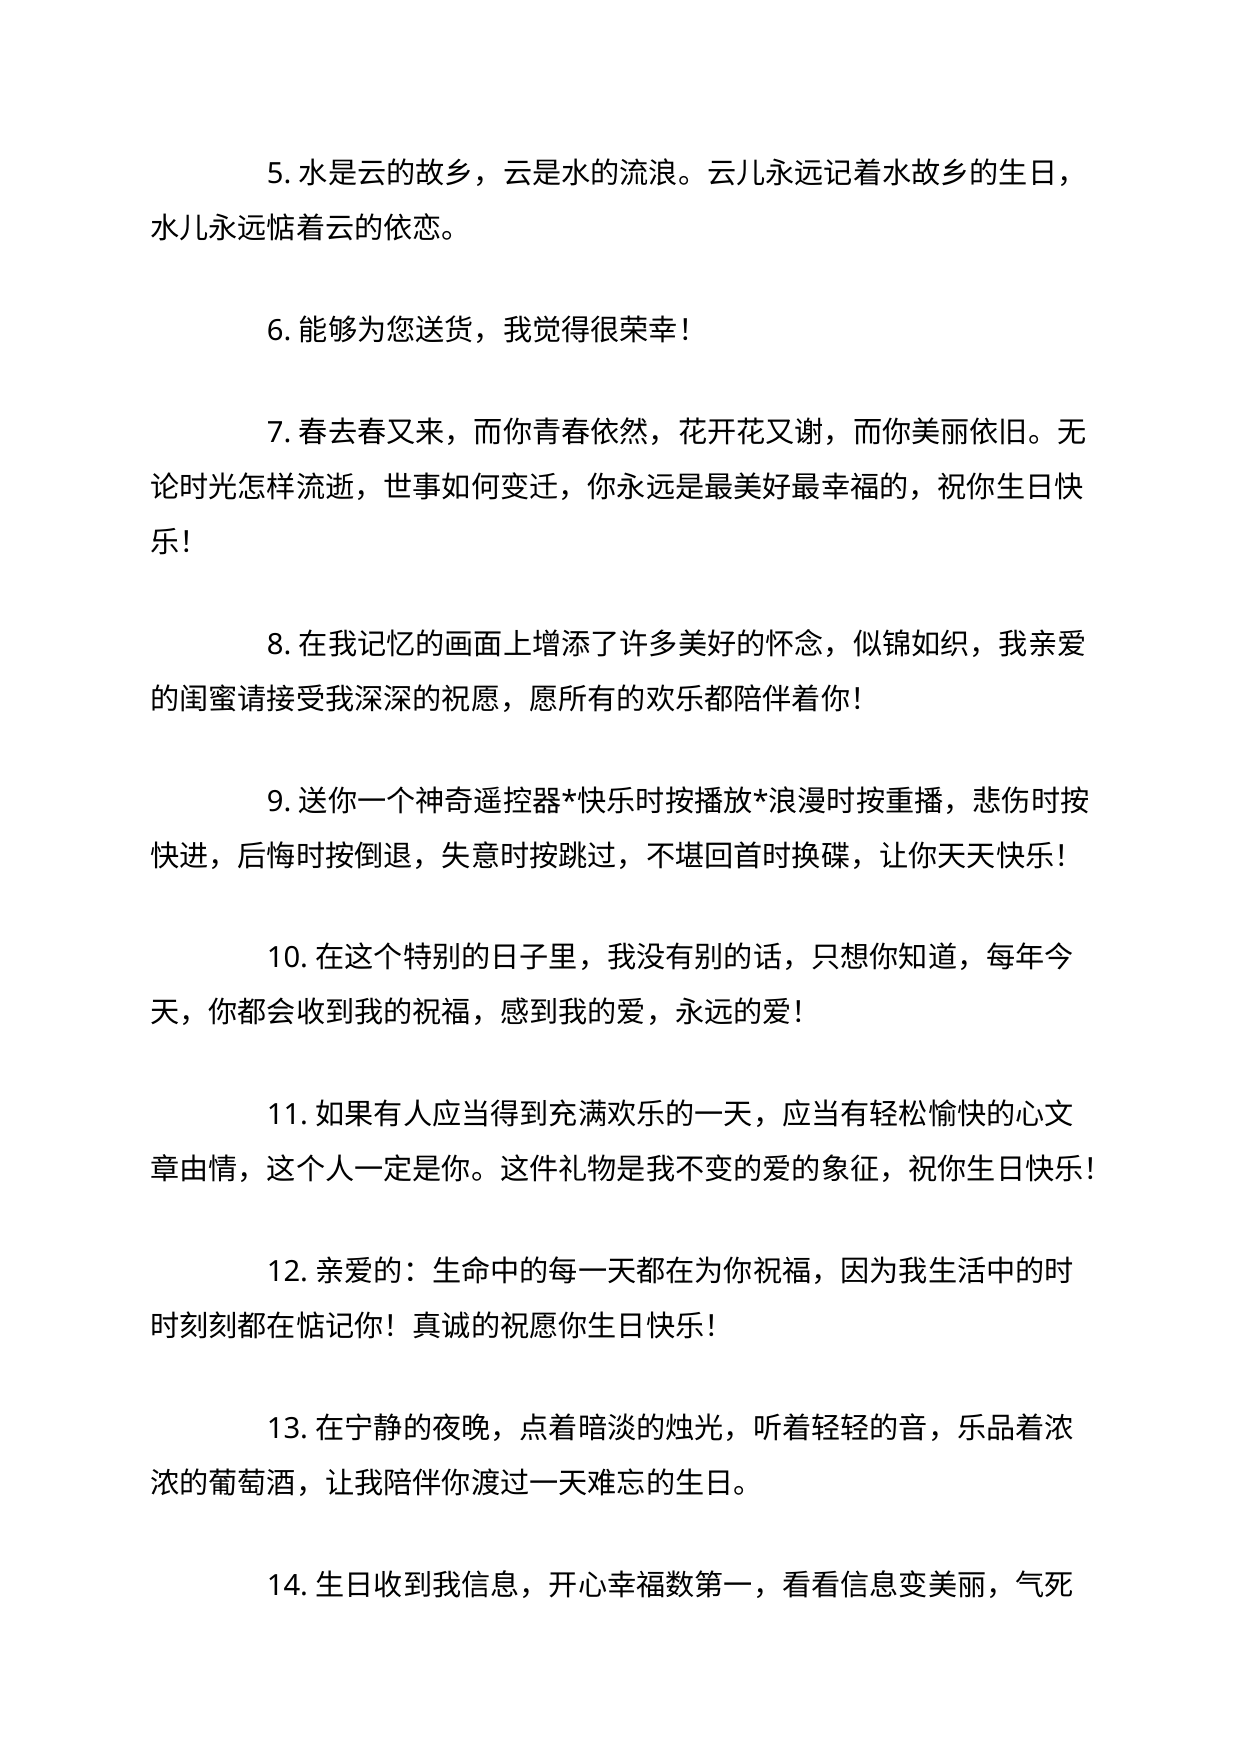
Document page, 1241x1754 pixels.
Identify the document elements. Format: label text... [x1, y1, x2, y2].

text 10. 在这个特别的日子里，我没有别的话，只想你知道，每年今天，你都会收到我的祝福，感到我的爱，永远的爱！ [150, 934, 1090, 1031]
text 5. 水是云的故乡，云是水的流浪。云儿永远记着水故乡的生日，水儿永远惦着云的依恋。 [150, 150, 1090, 247]
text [150, 1561, 1090, 1603]
text 9. 送你一个神奇遥控器*快乐时按播放*浪漫时按重播，悲伤时按快进，后悔时按倒退，失意时按跳过，不堪回首时换碟，让你天天快乐！ [150, 777, 1090, 874]
text 12. 亲爱的：生命中的每一天都在为你祝福，因为我生活中的时时刻刻都在惦记你！真诚的祝愿你生日快乐！ [150, 1247, 1090, 1345]
text 7. 春去春又来，而你青春依然，花开花又谢，而你美丽依旧。无论时光怎样流逝，世事如何变迁，你永远是最美好最幸福的，祝你生日快乐！ [150, 409, 1090, 561]
text 8. 在我记忆的画面上增添了许多美好的怀念，似锦如织，我亲爱的闺蜜请接受我深深的祝愿，愿所有的欢乐都陪伴着你！ [150, 620, 1090, 718]
text 11. 如果有人应当得到充满欢乐的一天，应当有轻松愉快的心文章由情，这个人一定是你。这件礼物是我不变的爱的象征，祝你生日快乐！ [150, 1091, 1090, 1188]
text 13. 在宁静的夜晚，点着暗淡的烛光，听着轻轻的音，乐品着浓浓的葡萄酒，让我陪伴你渡过一天难忘的生日。 [150, 1404, 1090, 1502]
text 6. 能够为您送货，我觉得很荣幸！ [150, 307, 1090, 349]
